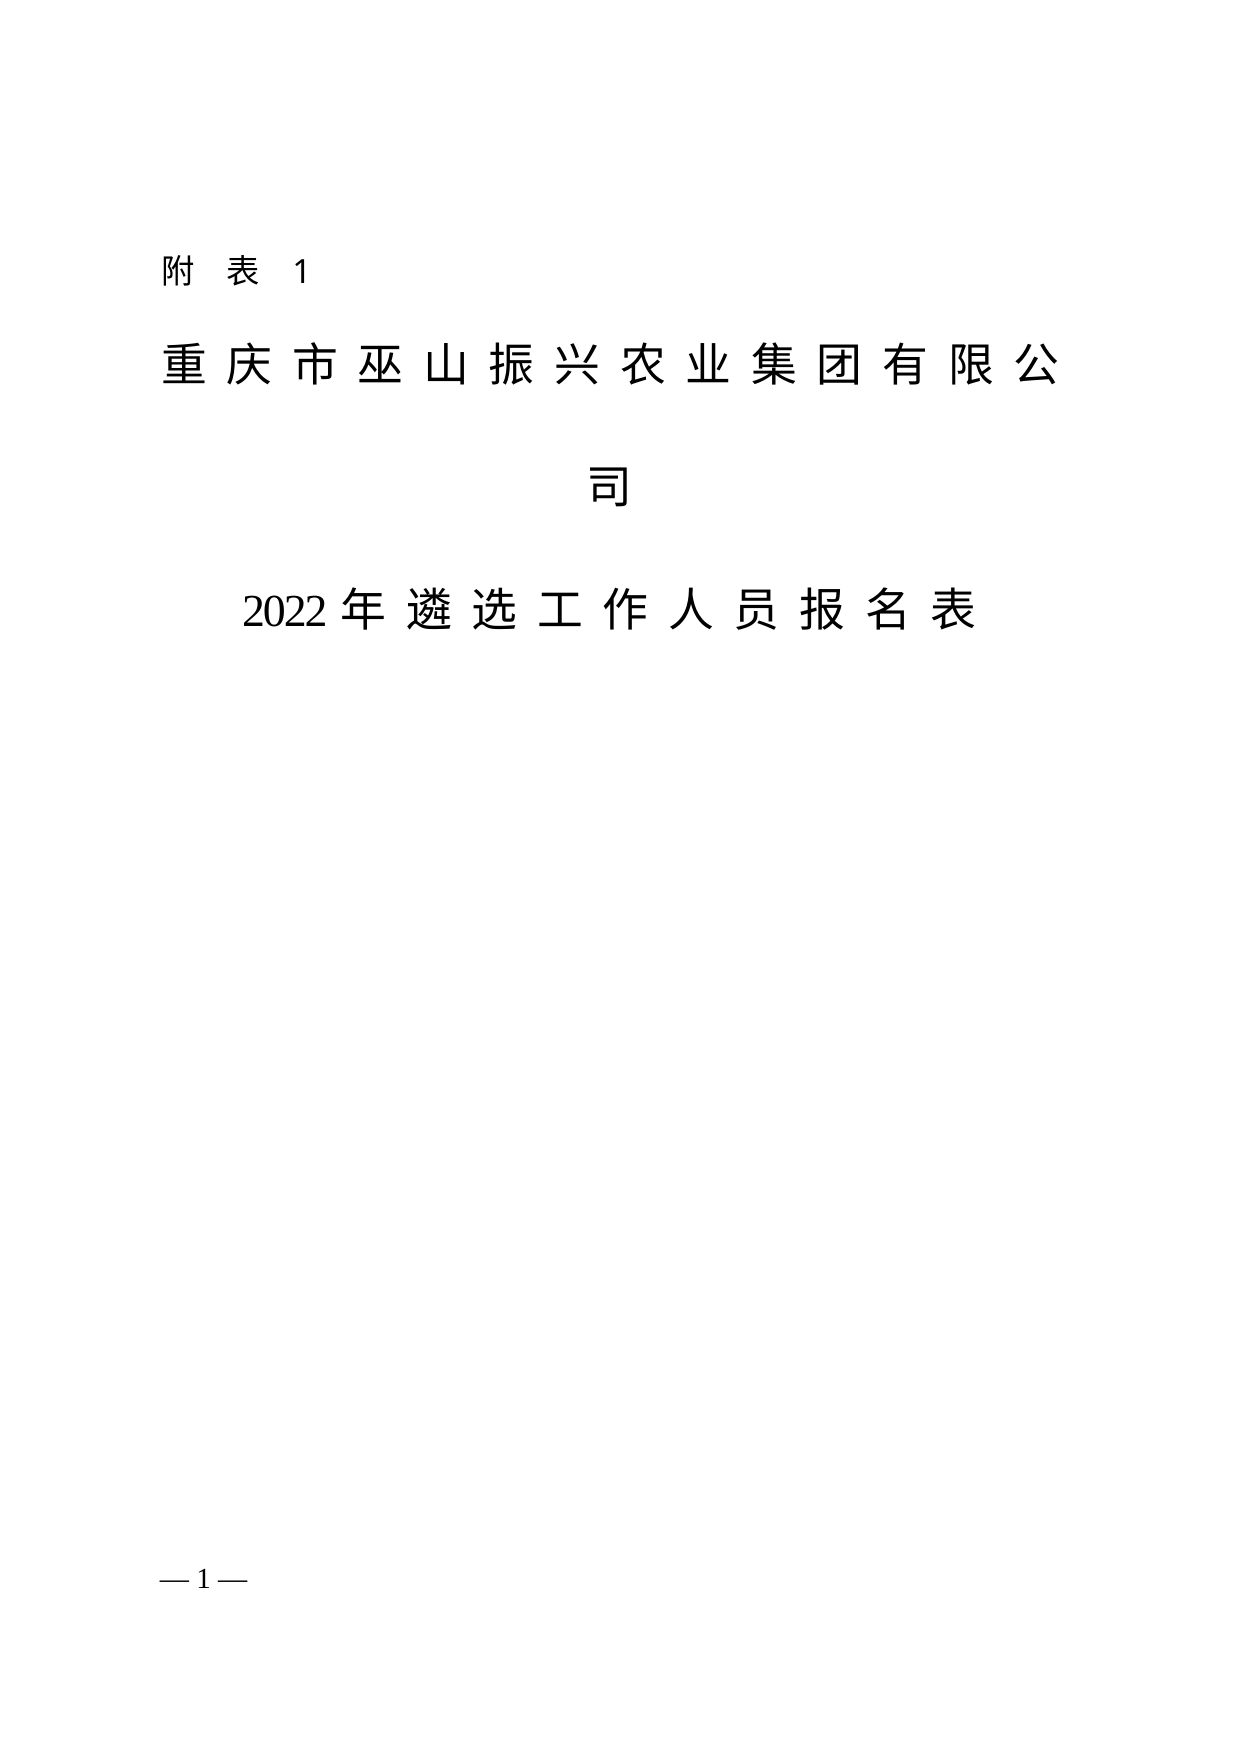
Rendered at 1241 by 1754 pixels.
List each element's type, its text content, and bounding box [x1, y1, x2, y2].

text 附表1 [161, 239, 1079, 300]
text 2022年遴选工作人员报名表 [161, 545, 1079, 668]
text 重庆市巫山振兴农业集团有限公司 [161, 300, 1079, 545]
